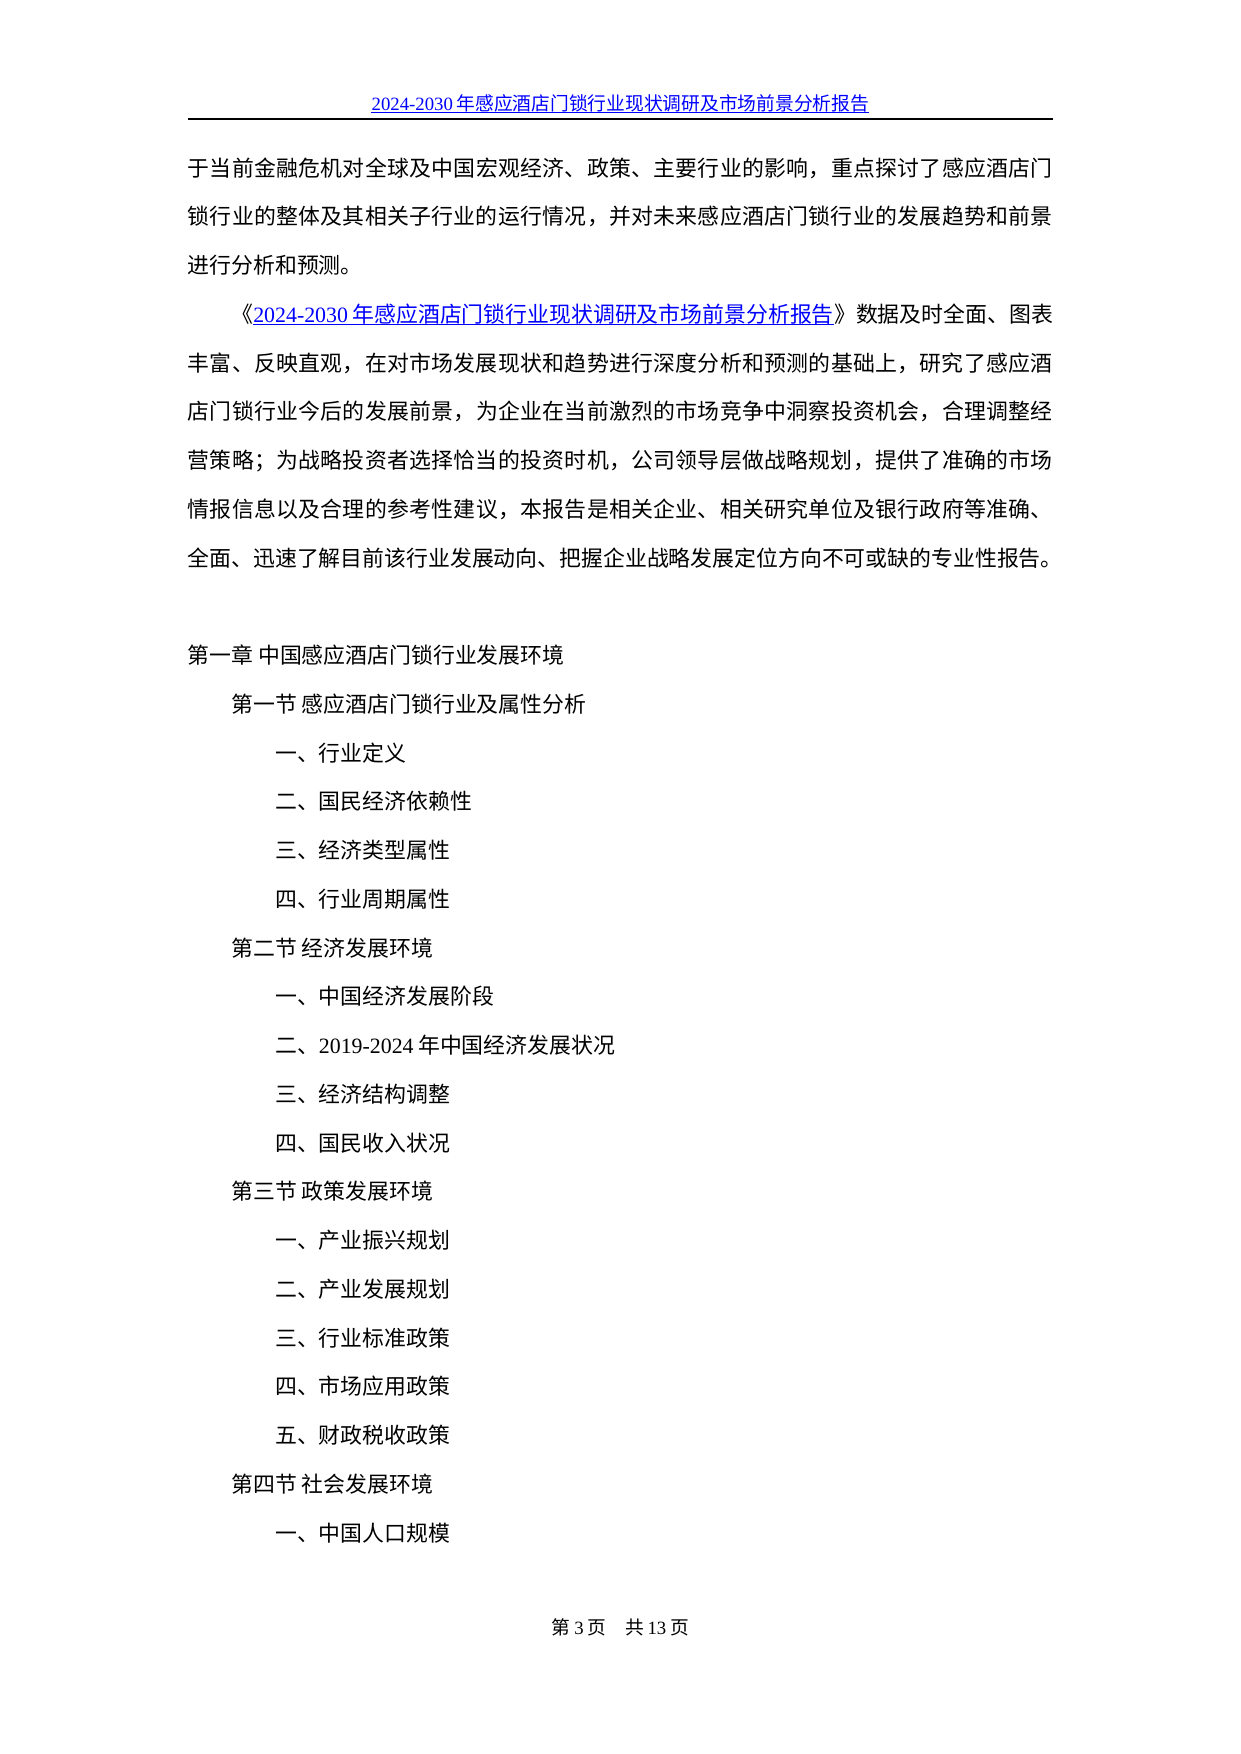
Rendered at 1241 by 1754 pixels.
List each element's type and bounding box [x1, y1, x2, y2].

text [187, 150, 1053, 1548]
